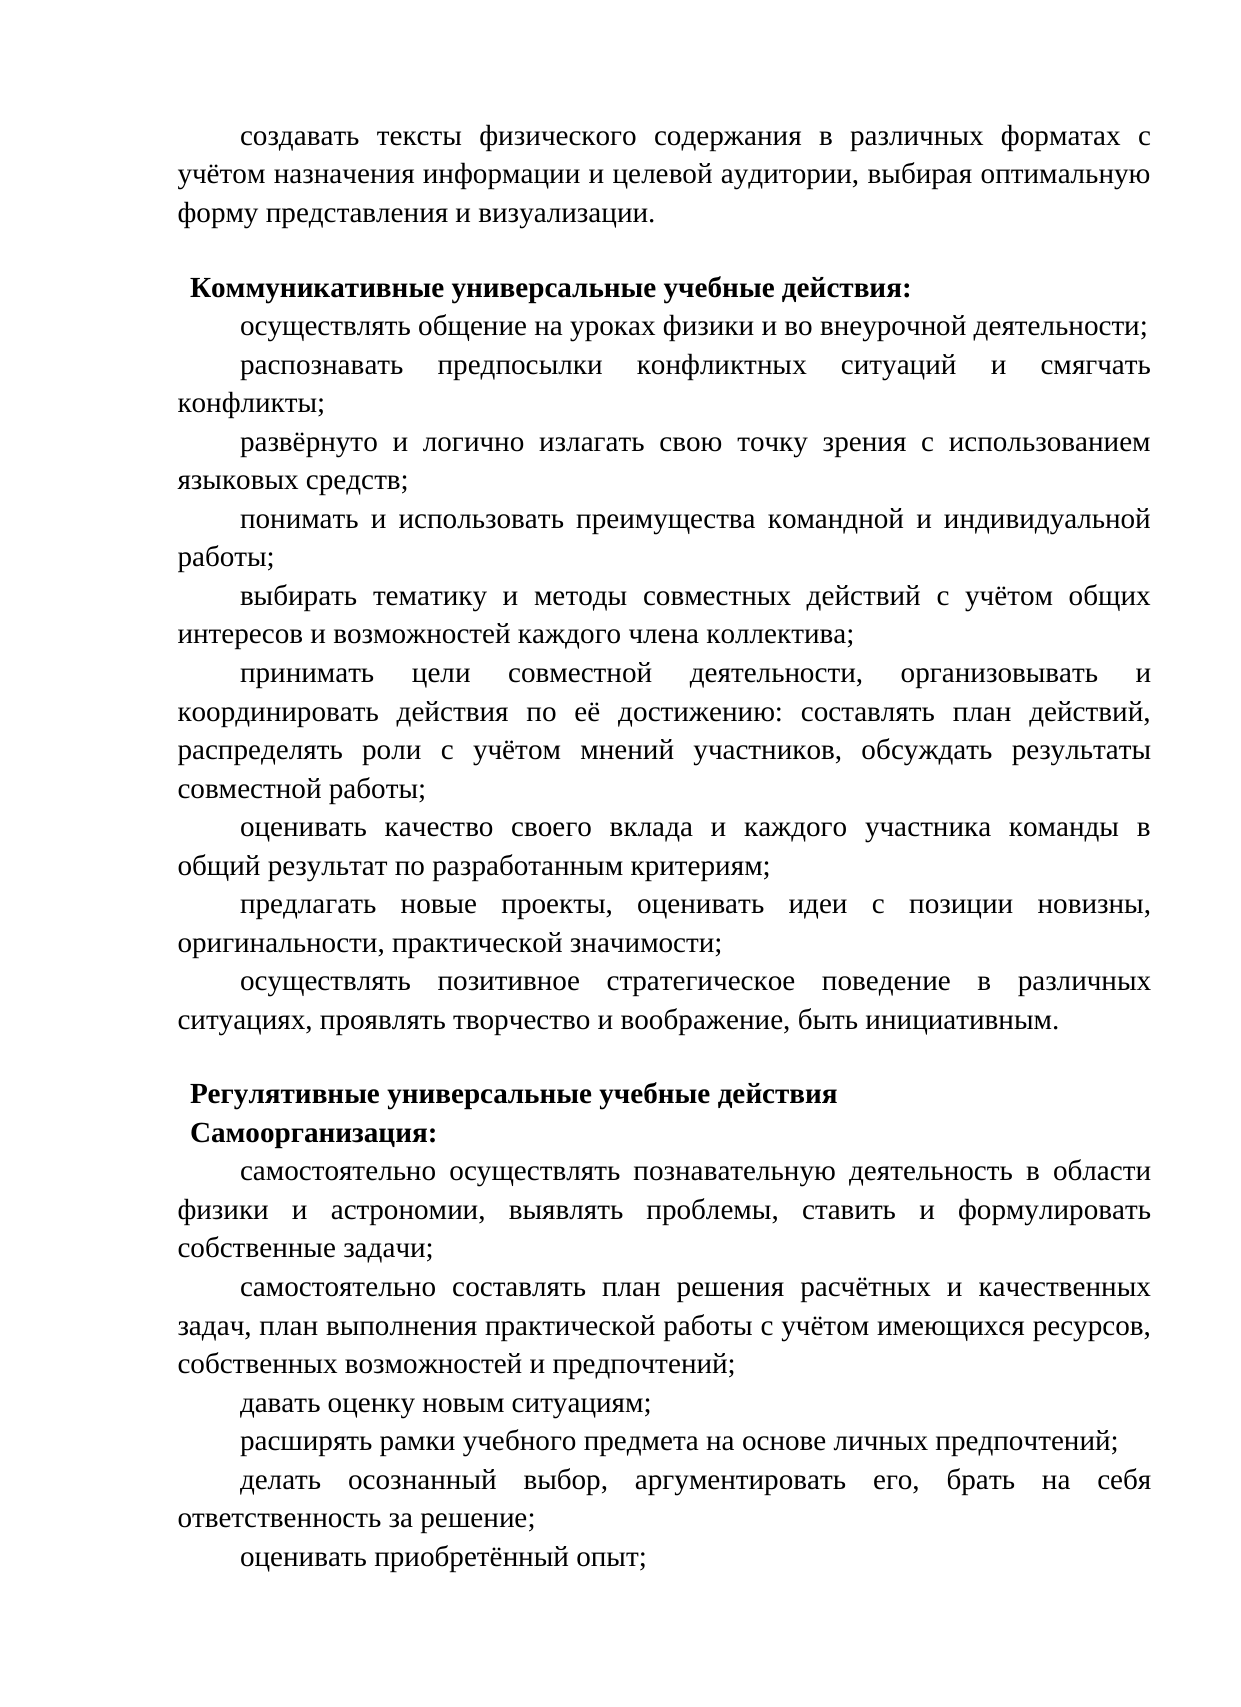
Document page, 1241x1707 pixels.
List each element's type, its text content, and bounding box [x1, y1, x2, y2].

text оценивать качество своего вклада и каждого участника команды в общий результат по разработанным критериям; [177, 809, 1152, 881]
text предлагать новые проекты, оценивать идеи с позиции новизны, оригинальности, практической значимости; [177, 886, 1152, 958]
text Коммуникативные универсальные учебные действия: [190, 270, 1152, 303]
text самостоятельно составлять план решения расчётных и качественных задач, план выполнения практической работы с учётом имеющихся ресурсов, собственных возможностей и предпочтений; [177, 1269, 1152, 1380]
text распознавать предпосылки конфликтных ситуаций и смягчать конфликты; [177, 347, 1152, 419]
text Регулятивные универсальные учебные действия [190, 1076, 1152, 1110]
text выбирать тематику и методы совместных действий с учётом общих интересов и возможностей каждого члена коллектива; [177, 578, 1152, 650]
text давать оценку новым ситуациям; [177, 1385, 1152, 1418]
text принимать цели совместной деятельности, организовывать и координировать действия по её достижению: составлять план действий, распределять роли с учётом мнений участников, обсуждать результаты совместной работы; [177, 655, 1152, 804]
text понимать и использовать преимущества командной и индивидуальной работы; [177, 501, 1152, 573]
text оценивать приобретённый опыт; [177, 1539, 1152, 1572]
text самостоятельно осуществлять познавательную деятельность в области физики и астрономии, выявлять проблемы, ставить и формулировать собственные задачи; [177, 1153, 1152, 1264]
text развёрнуто и логично излагать свою точку зрения с использованием языковых средств; [177, 424, 1152, 496]
text делать осознанный выбор, аргументировать его, брать на себя ответственность за решение; [177, 1462, 1152, 1534]
text осуществлять позитивное стратегическое поведение в различных ситуациях, проявлять творчество и воображение, быть инициативным. [177, 963, 1152, 1036]
text расширять рамки учебного предмета на основе личных предпочтений; [177, 1423, 1152, 1457]
text создавать тексты физического содержания в различных форматах с учётом назначения информации и целевой аудитории, выбирая оптимальную форму представления и визуализации. [177, 118, 1152, 229]
text Самоорганизация: [190, 1115, 1152, 1148]
text осуществлять общение на уроках физики и во внеурочной деятельности; [177, 308, 1152, 342]
